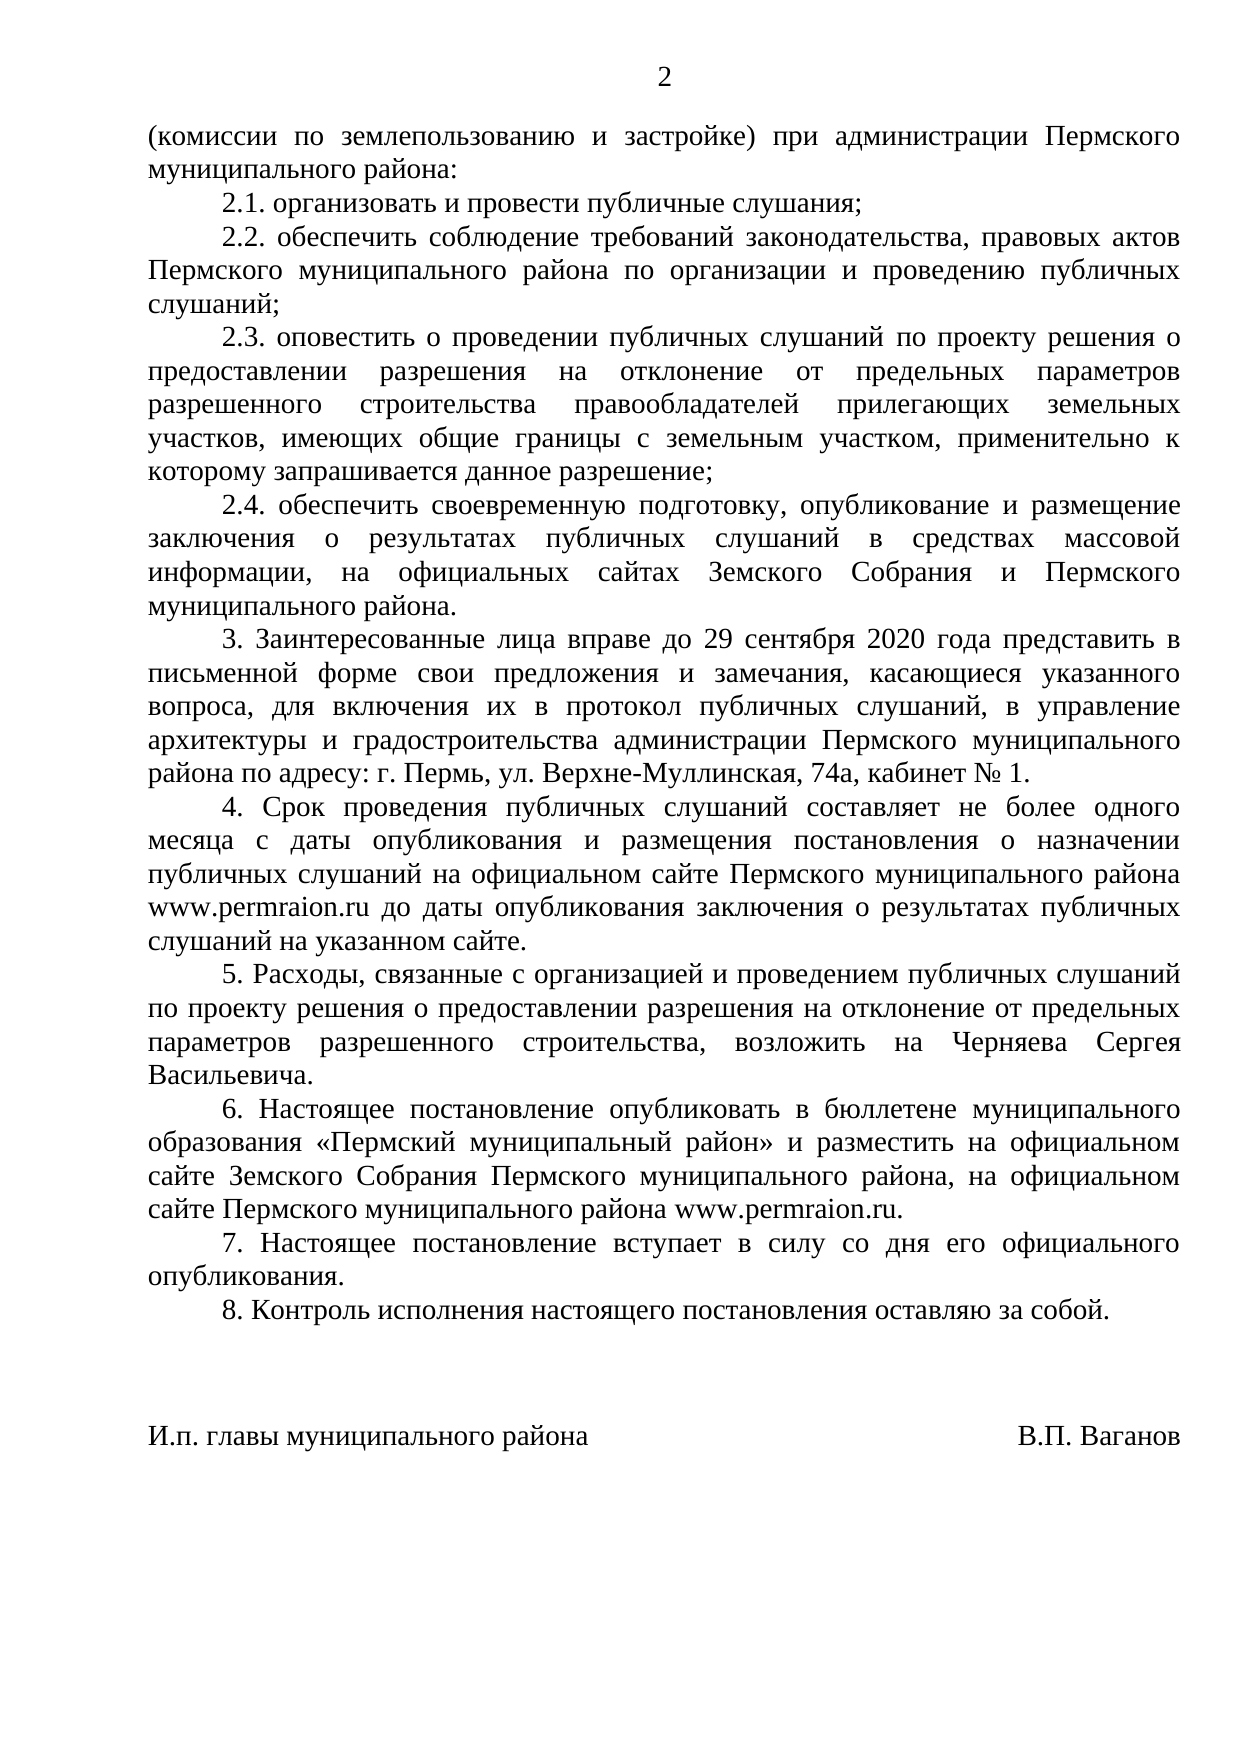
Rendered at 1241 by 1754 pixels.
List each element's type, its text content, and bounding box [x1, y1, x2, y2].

text 6. Настоящее постановление опубликовать в бюллетене муниципального образования «Пермский муниципальный район» и разместить на официальном сайте Земского Собрания Пермского муниципального района, на официальном сайте Пермского муниципального района www.permraion.ru. [148, 1091, 1181, 1225]
text 2.2. обеспечить соблюдение требований законодательства, правовых актов Пермского муниципального района по организации и проведению публичных слушаний; [148, 219, 1181, 319]
text 2.4. обеспечить своевременную подготовку, опубликование и размещение заключения о результатах публичных слушаний в средствах массовой информации, на официальных сайтах Земского Собрания и Пермского муниципального района. [148, 487, 1181, 621]
text 4. Срок проведения публичных слушаний составляет не более одного месяца с даты опубликования и размещения постановления о назначении публичных слушаний на официальном сайте Пермского муниципального района www.permraion.ru до даты опубликования заключения о результатах публичных слушаний на указанном сайте. [148, 789, 1181, 957]
text 5. Расходы, связанные с организацией и проведением публичных слушаний по проекту решения о предоставлении разрешения на отклонение от предельных параметров разрешенного строительства, возложить на Черняева Сергея Васильевича. [148, 957, 1181, 1091]
text 8. Контроль исполнения настоящего постановления оставляю за собой. [148, 1292, 1181, 1326]
text 7. Настоящее постановление вступает в силу со дня его официального опубликования. [148, 1225, 1181, 1292]
text 2.3. оповестить о проведении публичных слушаний по проекту решения о предоставлении разрешения на отклонение от предельных параметров разрешенного строительства правообладателей прилегающих земельных участков, имеющих общие границы с земельным участком, применительно к которому запрашивается данное разрешение; [148, 319, 1181, 487]
text 2.1. организовать и провести публичные слушания; [148, 185, 1181, 219]
text 3. Заинтересованные лица вправе до 29 сентября 2020 года представить в письменной форме свои предложения и замечания, касающиеся указанного вопроса, для включения их в протокол публичных слушаний, в управление архитектуры и градостроительства администрации Пермского муниципального района по адресу: г. Пермь, ул. Верхне-Муллинская, 74а, кабинет № 1. [148, 621, 1181, 789]
text И.п. главы муниципального района В.П. Ваганов [148, 1326, 1181, 1476]
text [148, 118, 1181, 185]
